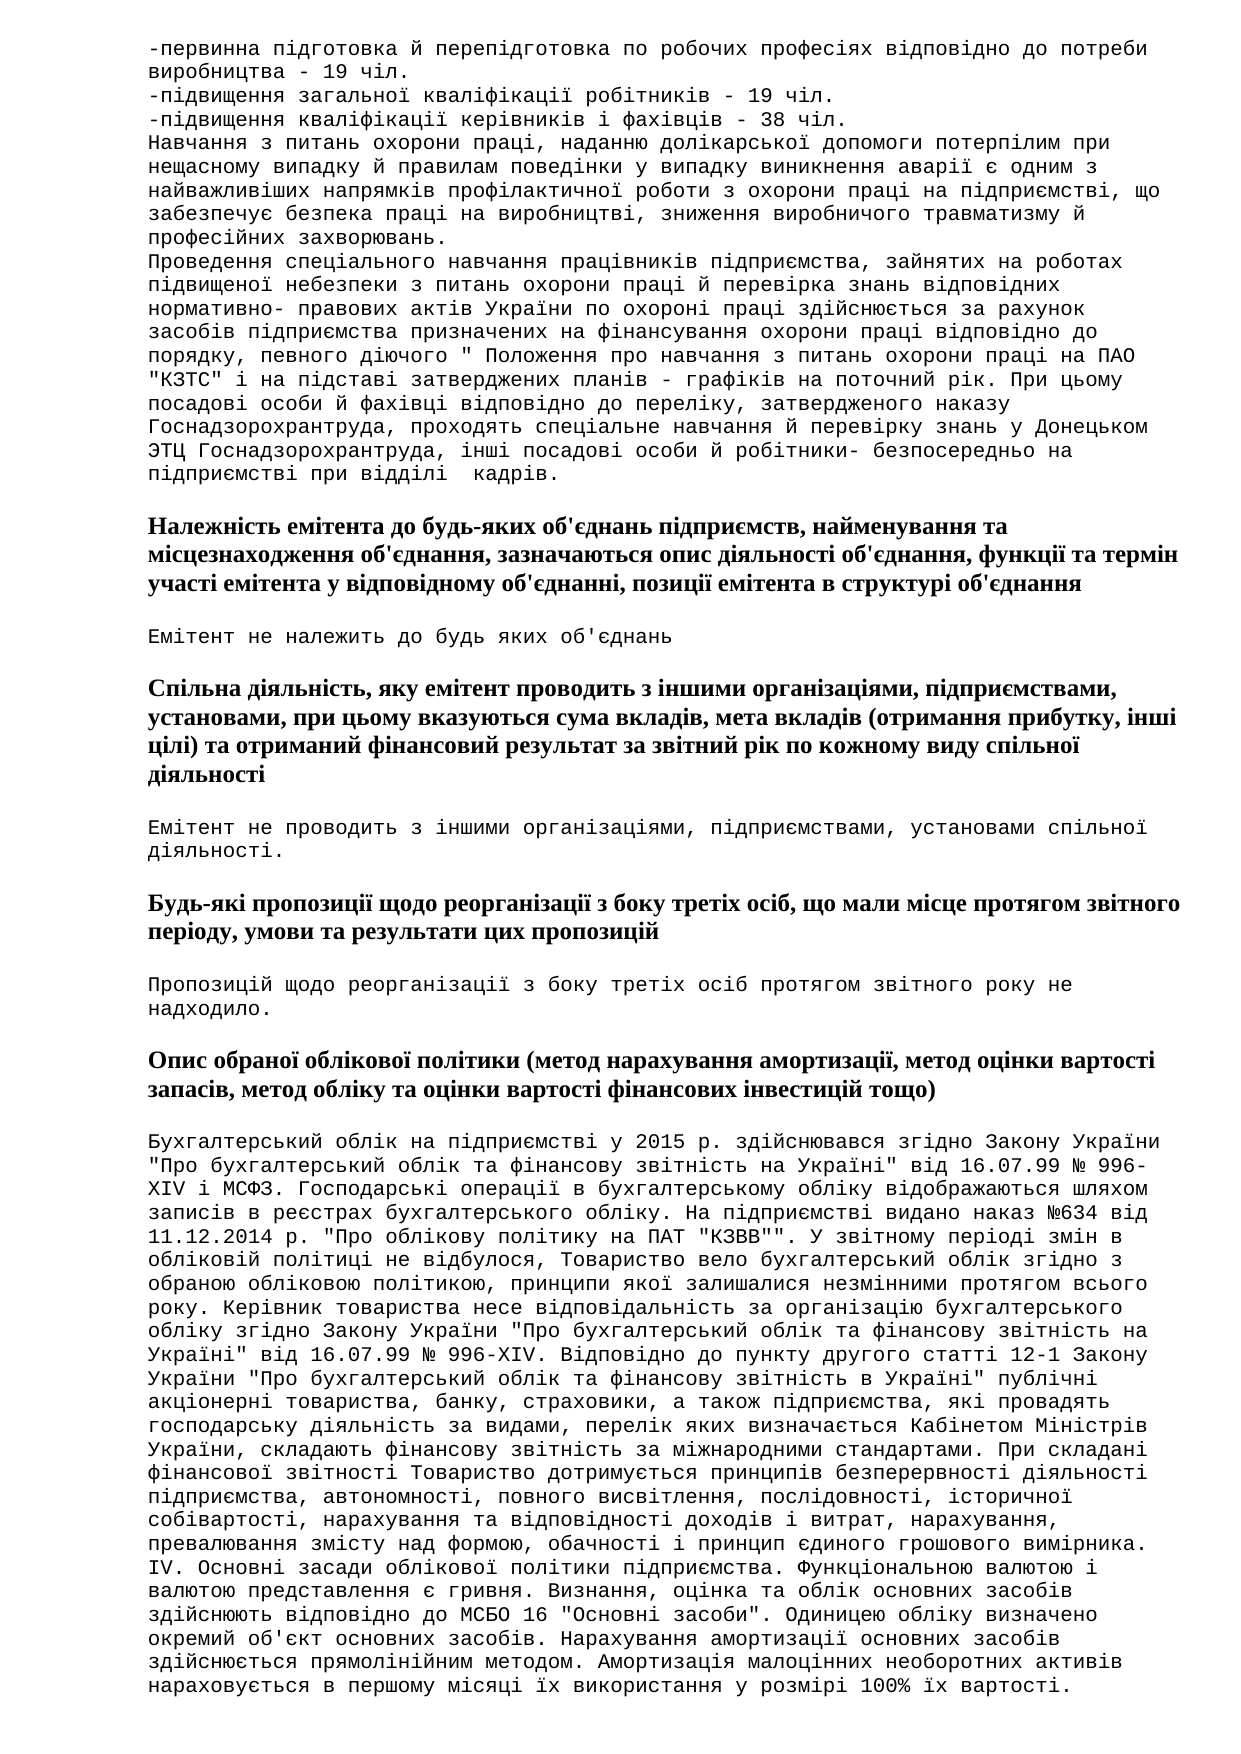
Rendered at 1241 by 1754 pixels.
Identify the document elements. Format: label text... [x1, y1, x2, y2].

text Спільна діяльність, яку емітент проводить з іншими організаціями, підприємствами, установами, при цьому вказуються сума вкладів, мета вкладів (отримання прибутку, інші цілі) та отриманий фінансовий результат за звітний рік по кожному виду спільної діяльності [148, 673, 1181, 788]
text Будь-які пропозиції щодо реорганізації з боку третіх осіб, що мали місце протягом звітного періоду, умови та результати цих пропозицій [148, 888, 1181, 945]
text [148, 1131, 1181, 1699]
text Проведення спецiального навчання працiвникiв пiдприємства, зайнятих на роботах пiдвищеної небезпеки з питань охорони працi й перевiрка знань вiдповiдних нормативно- правових актiв України по охоронi працi здiйснюється за рахунок засобiв пiдприємства призначених на фiнансування охорони працi вiдповiдно до порядку, певного дiючого " Положення про навчання з питань охорони працi на ПАО "КЗТС" i на пiдставi затверджених планiв - графiкiв на поточний рiк. При цьому посадовi особи й фахiвцi вiдповiдно до перелiку, затвердженого наказу Госнадзорохрантруда, проходять спецiальне навчання й перевiрку знань у Донецьком ЭТЦ Госнадзорохрантруда, iншi посадовi особи й робiтники- безпосередньо на пiдприємствi при вiддiлi кадрiв. [148, 251, 1181, 487]
text Опис обраної облікової політики (метод нарахування амортизації, метод оцінки вартості запасів, метод обліку та оцінки вартості фінансових інвестицій тощо) [148, 1045, 1181, 1102]
text Належність емітента до будь-яких об'єднань підприємств, найменування та місцезнаходження об'єднання, зазначаються опис діяльності об'єднання, функції та термін участі емітента у відповідному об'єднанні, позиції емітента в структурі об'єднання [148, 511, 1181, 597]
text -пiдвищення загальної квалiфiкацiї робiтникiв - 19 чiл. [148, 85, 1181, 109]
text -первинна пiдготовка й перепiдготовка по робочих професiях вiдповiдно до потреби виробництва - 19 чiл. [148, 38, 1181, 85]
text Навчання з питань охорони працi, наданню долiкарської допомоги потерпiлим при нещасному випадку й правилам поведiнки у випадку виникнення аварiї є одним з найважливiших напрямкiв профiлактичної роботи з охорони працi на пiдприємствi, що забезпечує безпека працi на виробництвi, зниження виробничого травматизму й професiйних захворювань. [148, 132, 1181, 251]
text Емiтент не належить до будь яких об'єднань [148, 626, 1181, 649]
text -пiдвищення квалiфiкацiї керiвникiв i фахiвцiв - 38 чiл. [148, 109, 1181, 132]
text Пропозицiй щодо реорганiзацiї з боку третiх осiб протягом звiтного року не надходило. [148, 974, 1181, 1021]
text Емітент не проводить з іншими організаціями, підприємствами, установами спільної діяльності. [148, 817, 1181, 864]
